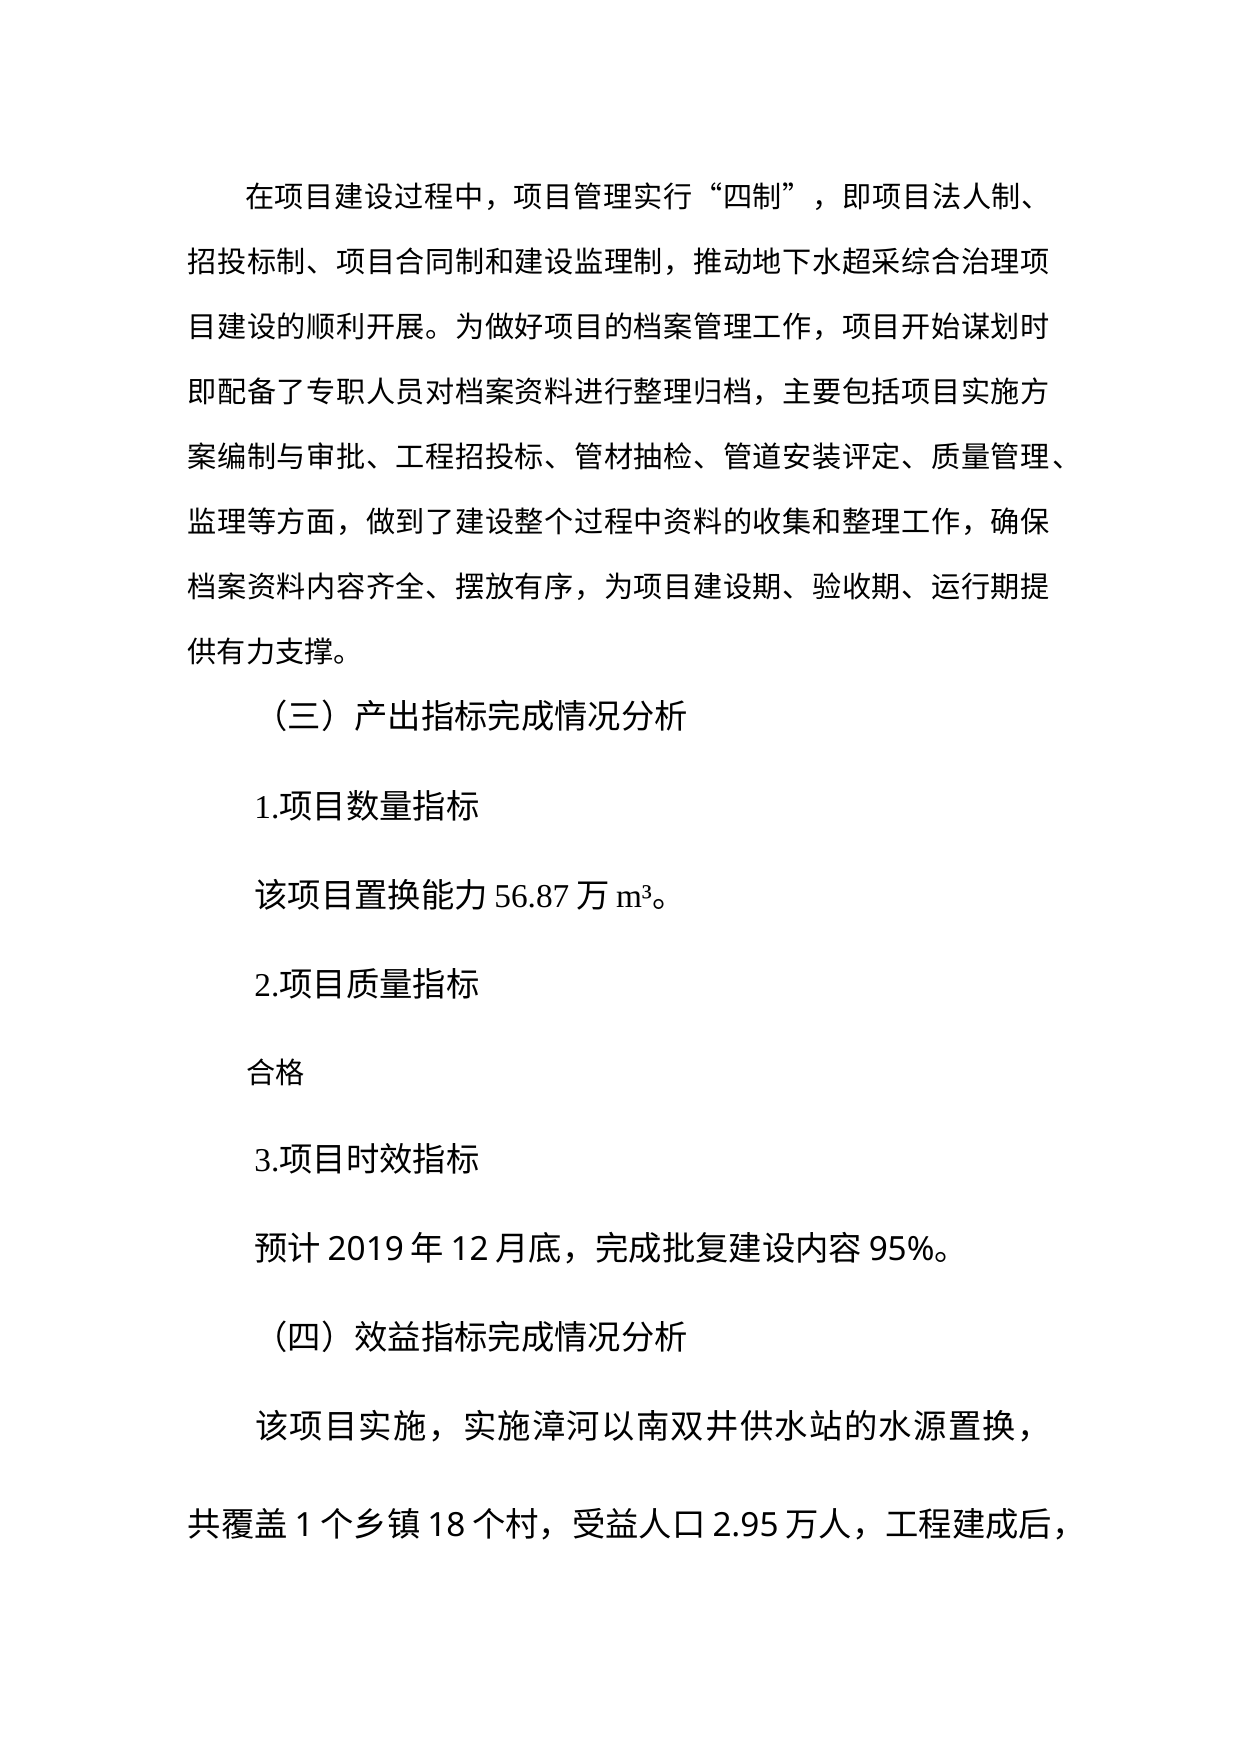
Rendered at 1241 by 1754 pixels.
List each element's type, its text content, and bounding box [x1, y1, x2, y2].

text 预计2019年12月底，完成批复建设内容95%。 [187, 1213, 1053, 1278]
text 在项目建设过程中，项目管理实行“四制”，即项目法人制、招投标制、项目合同制和建设监理制，推动地下水超采综合治理项目建设的顺利开展。为做好项目的档案管理工作，项目开始谋划时即配备了专职人员对档案资料进行整理归档，主要包括项目实施方案编制与审批、工程招投标、管材抽检、管道安装评定、质量管理、监理等方面，做到了建设整个过程中资料的收集和整理工作，确保档案资料内容齐全、摆放有序，为项目建设期、验收期、运行期提供有力支撑。 [187, 162, 1053, 682]
subtitle （四）效益指标完成情况分析 [187, 1303, 1053, 1368]
text 3.项目时效指标 [187, 1124, 1053, 1189]
text 1.项目数量指标 [187, 771, 1053, 836]
subtitle （三）产出指标完成情况分析 [187, 682, 1053, 747]
text 该项目置换能力56.87万m³。 [187, 860, 1053, 925]
text 2.项目质量指标 [187, 949, 1053, 1014]
text 合格 [187, 1038, 1053, 1103]
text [187, 1392, 1053, 1554]
